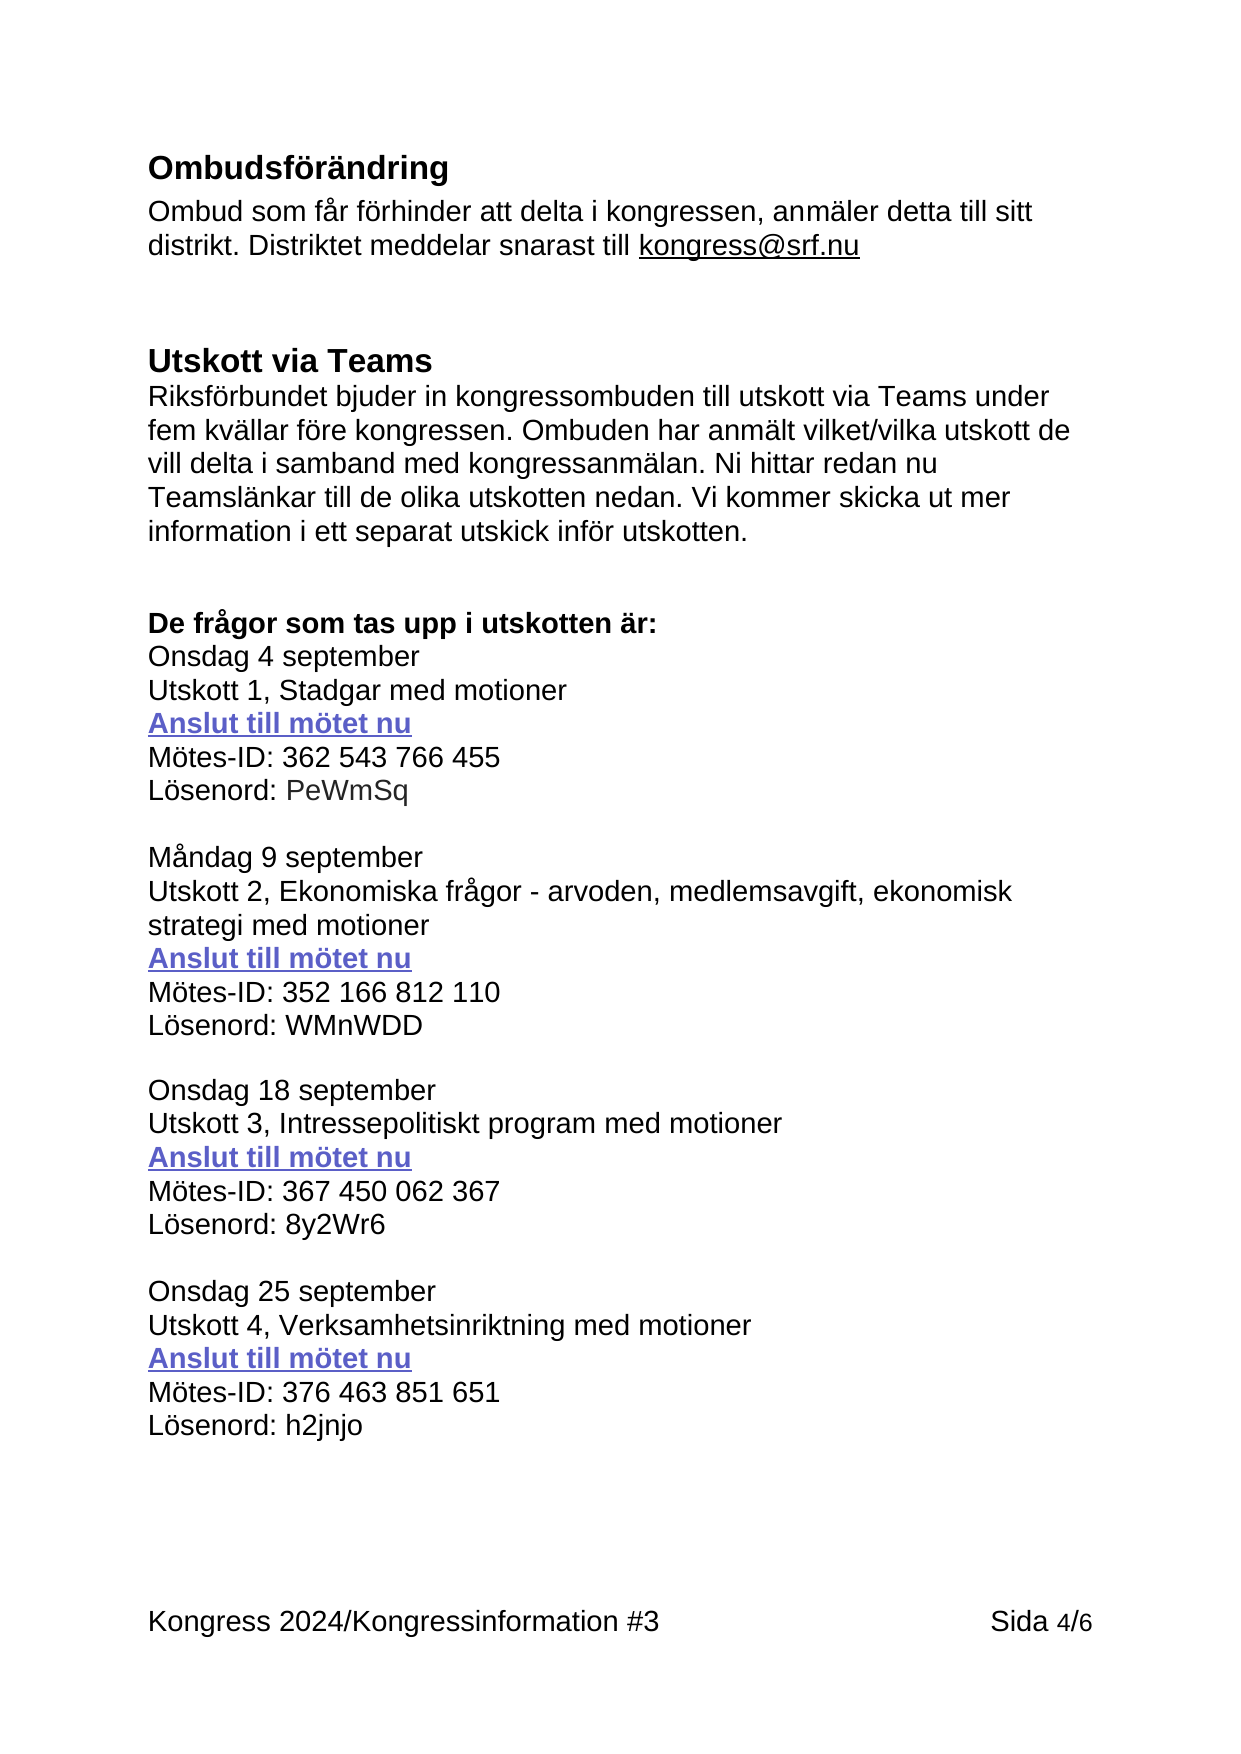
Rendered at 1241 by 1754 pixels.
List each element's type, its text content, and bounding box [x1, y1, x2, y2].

subtitle De frågor som tas upp i utskotten är: [148, 606, 1092, 639]
text Utskott 2, Ekonomiska frågor - arvoden, medlemsavgift, ekonomisk strategi med motioner [148, 874, 1092, 941]
text Anslut till mötet nu [148, 1341, 1092, 1375]
text Mötes-ID: 362 543 766 455 [148, 740, 1092, 773]
subtitle Utskott via Teams [148, 341, 1092, 379]
text Mötes-ID: 352 166 812 110 [148, 974, 1092, 1008]
text Riksförbundet bjuder in kongressombuden till utskott via Teams under fem kvällar före kongressen. Ombuden har anmält vilket/vilka utskott de vill delta i samband med kongressanmälan. Ni hittar redan nu Teamslänkar till de olika utskotten nedan. Vi kommer skicka ut mer information i ett separat utskick inför utskotten. [148, 379, 1092, 547]
text Ombud som får förhinder att delta i kongressen, anmäler detta till sitt distrikt. Distriktet meddelar snarast till kongress@srf.nu [148, 194, 1092, 262]
text Måndag 9 september [148, 840, 1092, 874]
text Lösenord: PeWmSq [148, 773, 1092, 807]
subtitle Ombudsförändring [148, 148, 1092, 186]
text Onsdag 18 september [148, 1073, 1092, 1106]
text Mötes-ID: 376 463 851 651 [148, 1375, 1092, 1408]
text Onsdag 25 september [148, 1274, 1092, 1308]
text Lösenord: h2jnjo [148, 1408, 1092, 1442]
text Lösenord: WMnWDD [148, 1008, 1092, 1042]
text Anslut till mötet nu [148, 941, 1092, 974]
text Utskott 3, Intressepolitiskt program med motioner [148, 1106, 1092, 1140]
text Anslut till mötet nu [148, 1140, 1092, 1173]
text Anslut till mötet nu [148, 706, 1092, 740]
text Onsdag 4 september [148, 639, 1092, 673]
text Utskott 4, Verksamhetsinriktning med motioner [148, 1308, 1092, 1341]
text Mötes-ID: 367 450 062 367 [148, 1173, 1092, 1207]
text Utskott 1, Stadgar med motioner [148, 673, 1092, 706]
text Lösenord: 8y2Wr6 [148, 1207, 1092, 1241]
